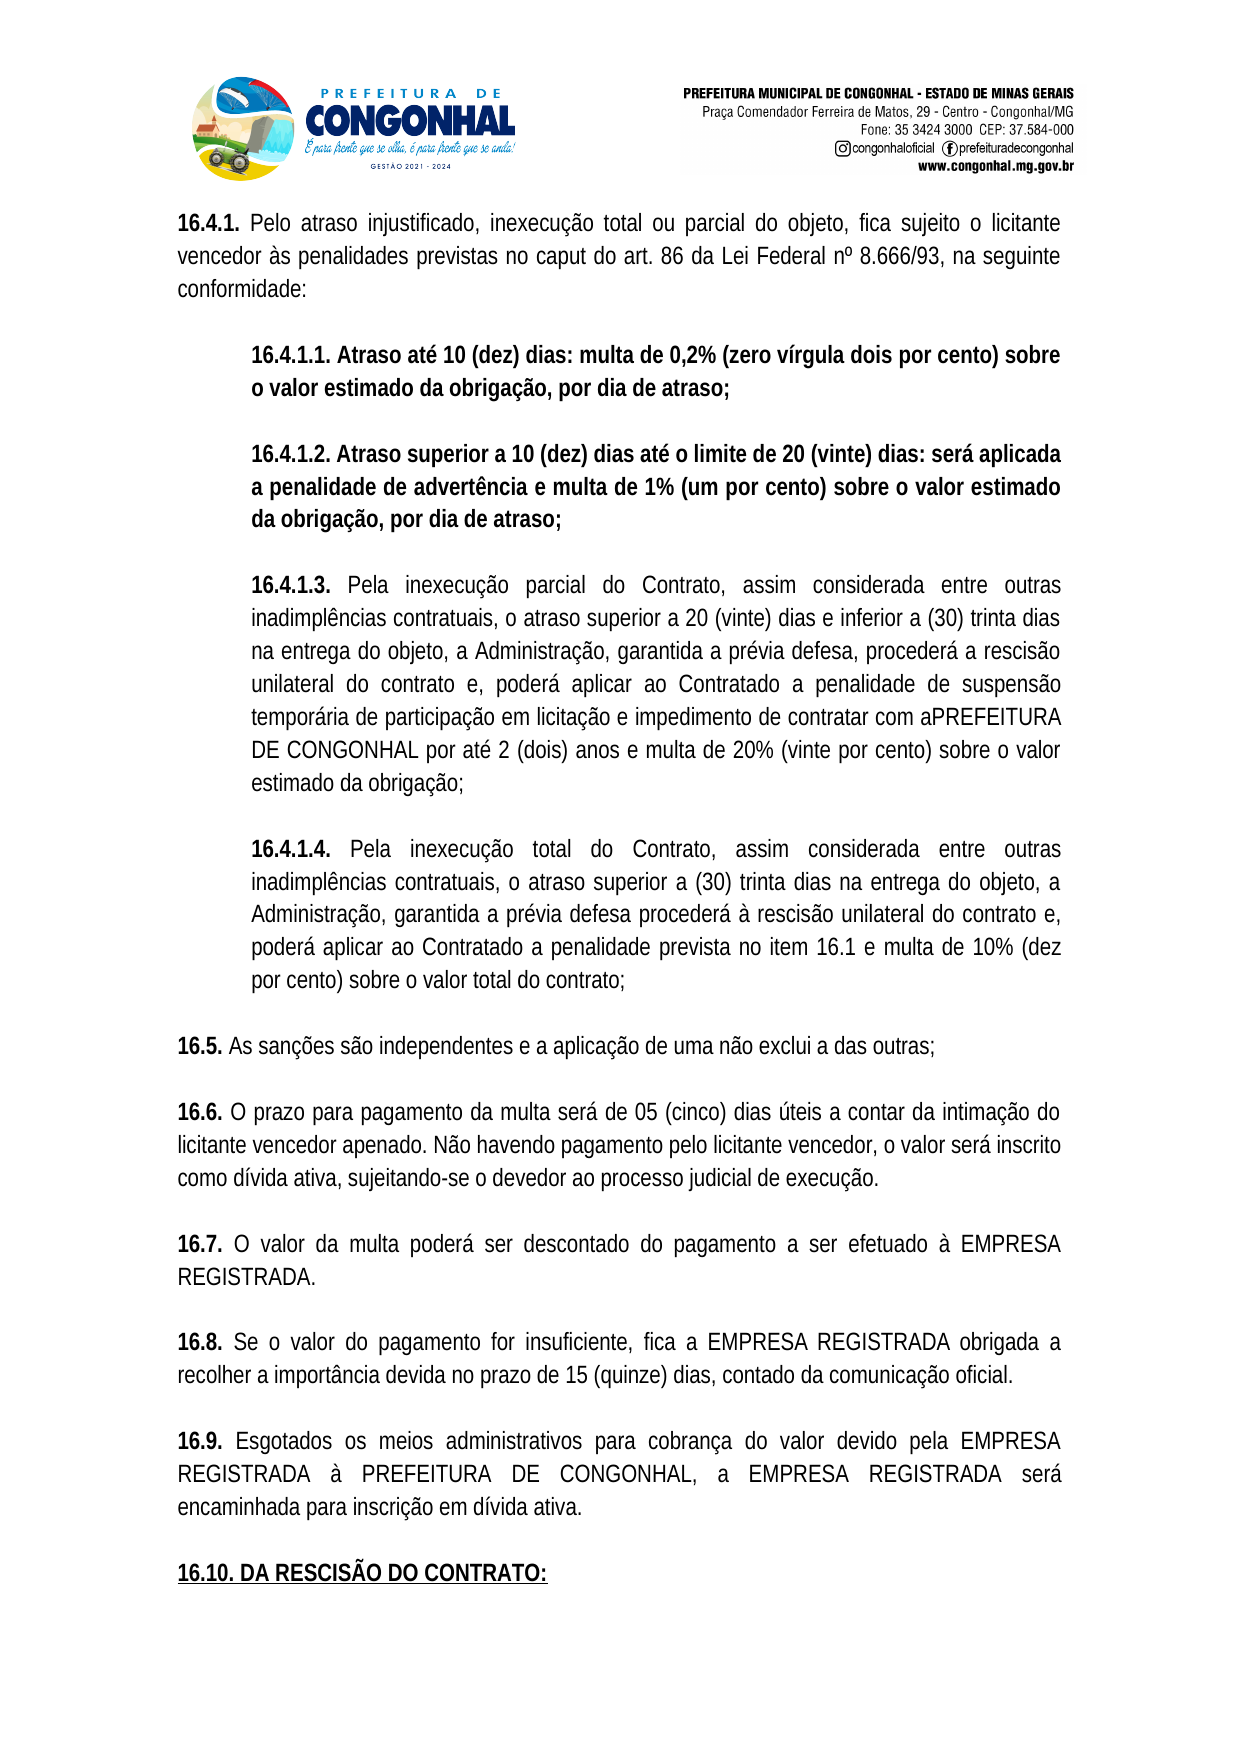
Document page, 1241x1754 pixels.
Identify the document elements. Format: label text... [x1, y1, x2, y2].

text 16.4.1. Pelo atraso injustificado, inexecução total ou parcial do objeto, fica sujeito o licitante vencedor às penalidades previstas no caput do art. 86 da Lei Federal nº 8.666/93, na seguinte conformidade: [177, 208, 1063, 303]
text 16.4.1.1. Atraso até 10 (dez) dias: multa de 0,2% (zero vírgula dois por cento) sobre o valor estimado da obrigação, por dia de atraso; [251, 340, 1063, 401]
text 16.6. O prazo para pagamento da multa será de 05 (cinco) dias úteis a contar da intimação do licitante vencedor apenado. Não havendo pagamento pelo licitante vencedor, o valor será inscrito como dívida ativa, sujeitando-se o devedor ao processo judicial de execução. [177, 1097, 1063, 1191]
text 16.8. Se o valor do pagamento for insuficiente, fica a EMPRESA REGISTRADA obrigada a recolher a importância devida no prazo de 15 (quinze) dias, contado da comunicação oficial. [177, 1327, 1063, 1389]
text 16.7. O valor da multa poderá ser descontado do pagamento a ser efetuado à EMPRESA REGISTRADA. [177, 1228, 1063, 1290]
picture [192, 73, 516, 181]
text 16.4.1.3. Pela inexecução parcial do Contrato, assim considerada entre outras inadimplências contratuais, o atraso superior a 20 (vinte) dias e inferior a (30) trinta dias na entrega do objeto, a Administração, garantida a prévia defesa, procederá a rescisão unilateral do contrato e, poderá aplicar ao Contratado a penalidade de suspensão temporária de participação em licitação e impedimento de contratar com aPREFEITURA DE CONGONHAL por até 2 (dois) anos e multa de 20% (vinte por cento) sobre o valor estimado da obrigação; [251, 570, 1063, 796]
text 16.4.1.4. Pela inexecução total do Contrato, assim considerada entre outras inadimplências contratuais, o atraso superior a (30) trinta dias na entrega do objeto, a Administração, garantida a prévia defesa procederá à rescisão unilateral do contrato e, poderá aplicar ao Contratado a penalidade prevista no item 16.1 e multa de 10% (dez por cento) sobre o valor total do contrato; [251, 833, 1063, 994]
picture [680, 84, 1087, 175]
text 16.4.1.2. Atraso superior a 10 (dez) dias até o limite de 20 (vinte) dias: será aplicada a penalidade de advertência e multa de 1% (um por cento) sobre o valor estimado da obrigação, por dia de atraso; [251, 438, 1063, 533]
text 16.10. DA RESCISÃO DO CONTRATO: [177, 1558, 1063, 1586]
text 16.5. As sanções são independentes e a aplicação de uma não exclui a das outras; [177, 1031, 1063, 1060]
text 16.9. Esgotados os meios administrativos para cobrança do valor devido pela EMPRESA REGISTRADA à PREFEITURA DE CONGONHAL, a EMPRESA REGISTRADA será encaminhada para inscrição em dívida ativa. [177, 1426, 1063, 1521]
